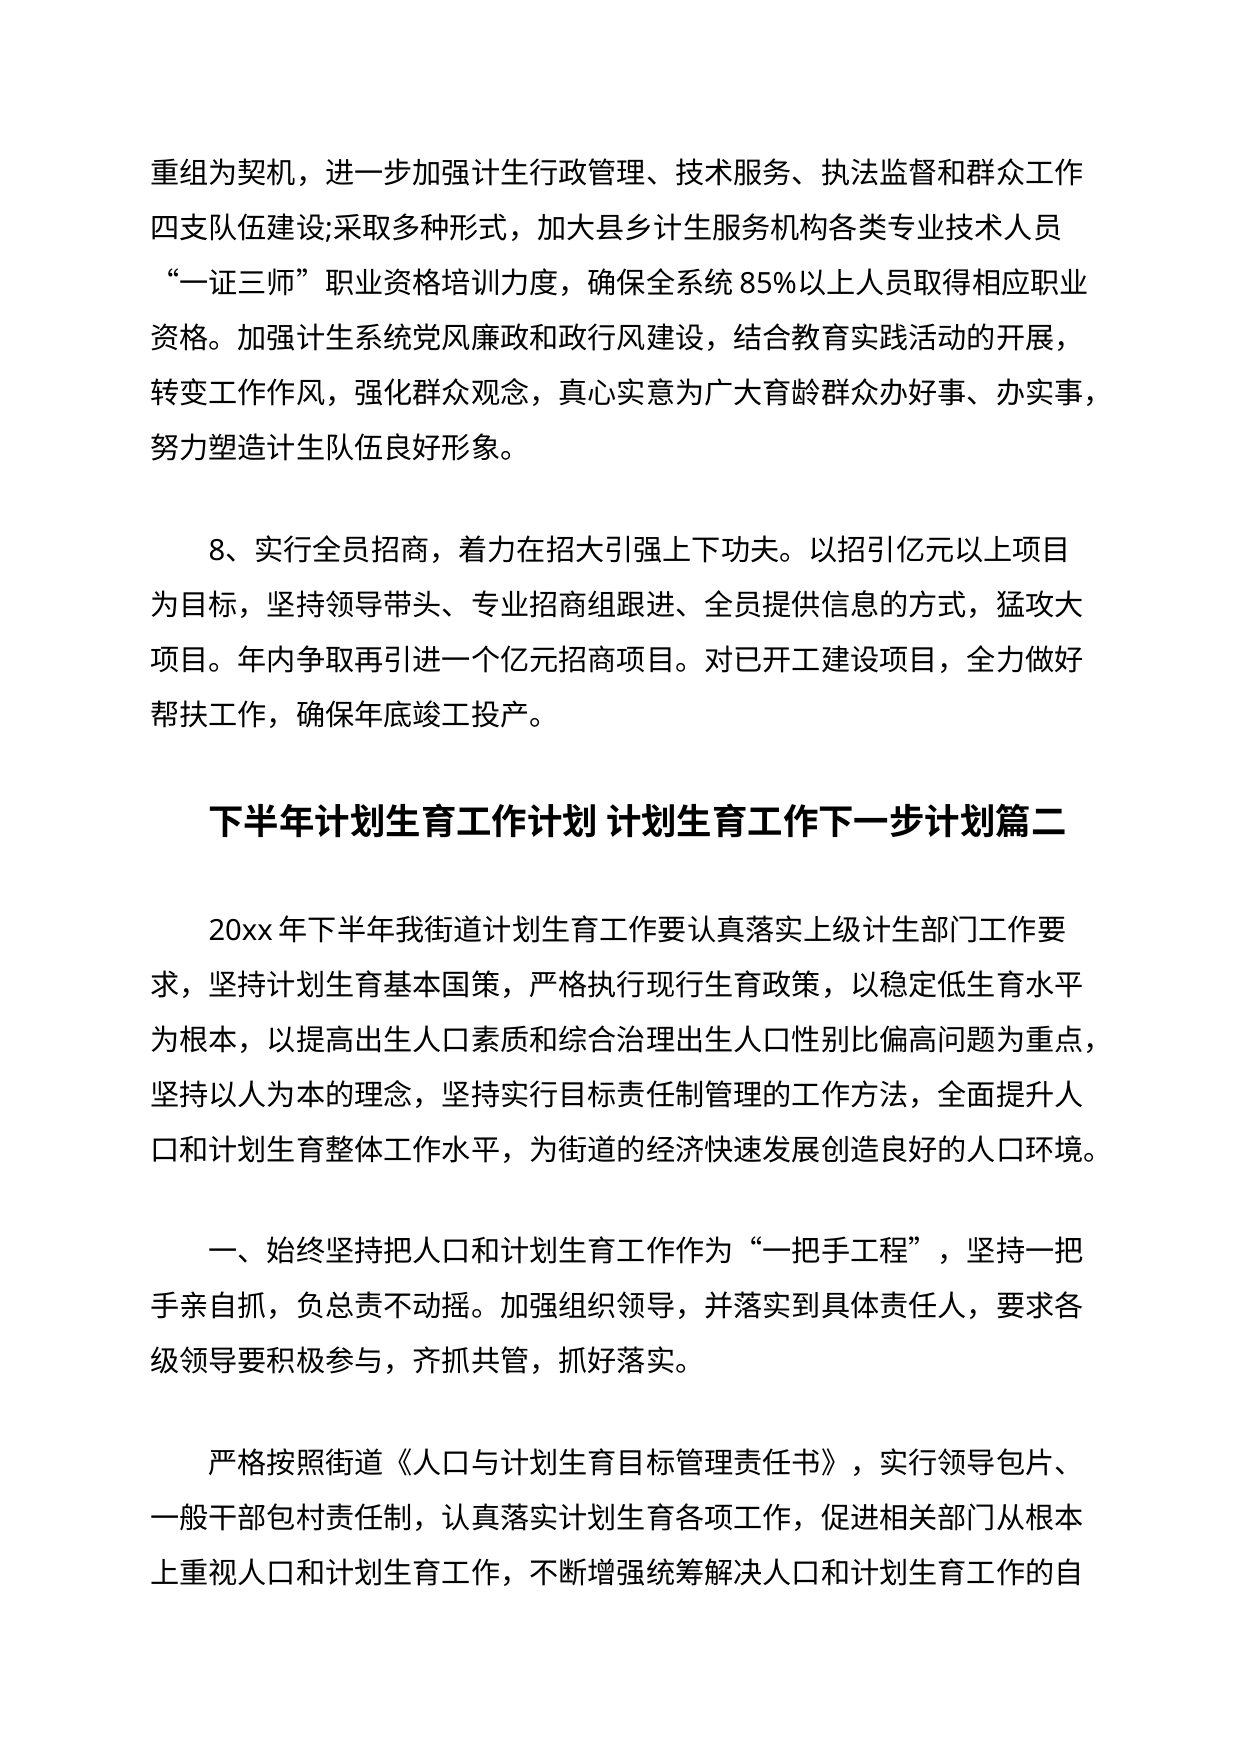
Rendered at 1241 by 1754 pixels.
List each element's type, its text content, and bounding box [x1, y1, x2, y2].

text 20xx年下半年我街道计划生育工作要认真落实上级计生部门工作要求，坚持计划生育基本国策，严格执行现行生育政策，以稳定低生育水平为根本，以提高出生人口素质和综合治理出生人口性别比偏高问题为重点，坚持以人为本的理念，坚持实行目标责任制管理的工作方法，全面提升人口和计划生育整体工作水平，为街道的经济快速发展创造良好的人口环境。 [150, 906, 1090, 1168]
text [150, 1439, 1090, 1592]
text 下半年计划生育工作计划 计划生育工作下一步计划篇二 [150, 793, 1090, 844]
text 一、始终坚持把人口和计划生育工作作为“一把手工程”，坚持一把手亲自抓，负总责不动摇。加强组织领导，并落实到具体责任人，要求各级领导要积极参与，齐抓共管，抓好落实。 [150, 1228, 1090, 1380]
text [150, 150, 1090, 467]
text 8、实行全员招商，着力在招大引强上下功夫。以招引亿元以上项目为目标，坚持领导带头、专业招商组跟进、全员提供信息的方式，猛攻大项目。年内争取再引进一个亿元招商项目。对已开工建设项目，全力做好帮扶工作，确保年底竣工投产。 [150, 526, 1090, 733]
